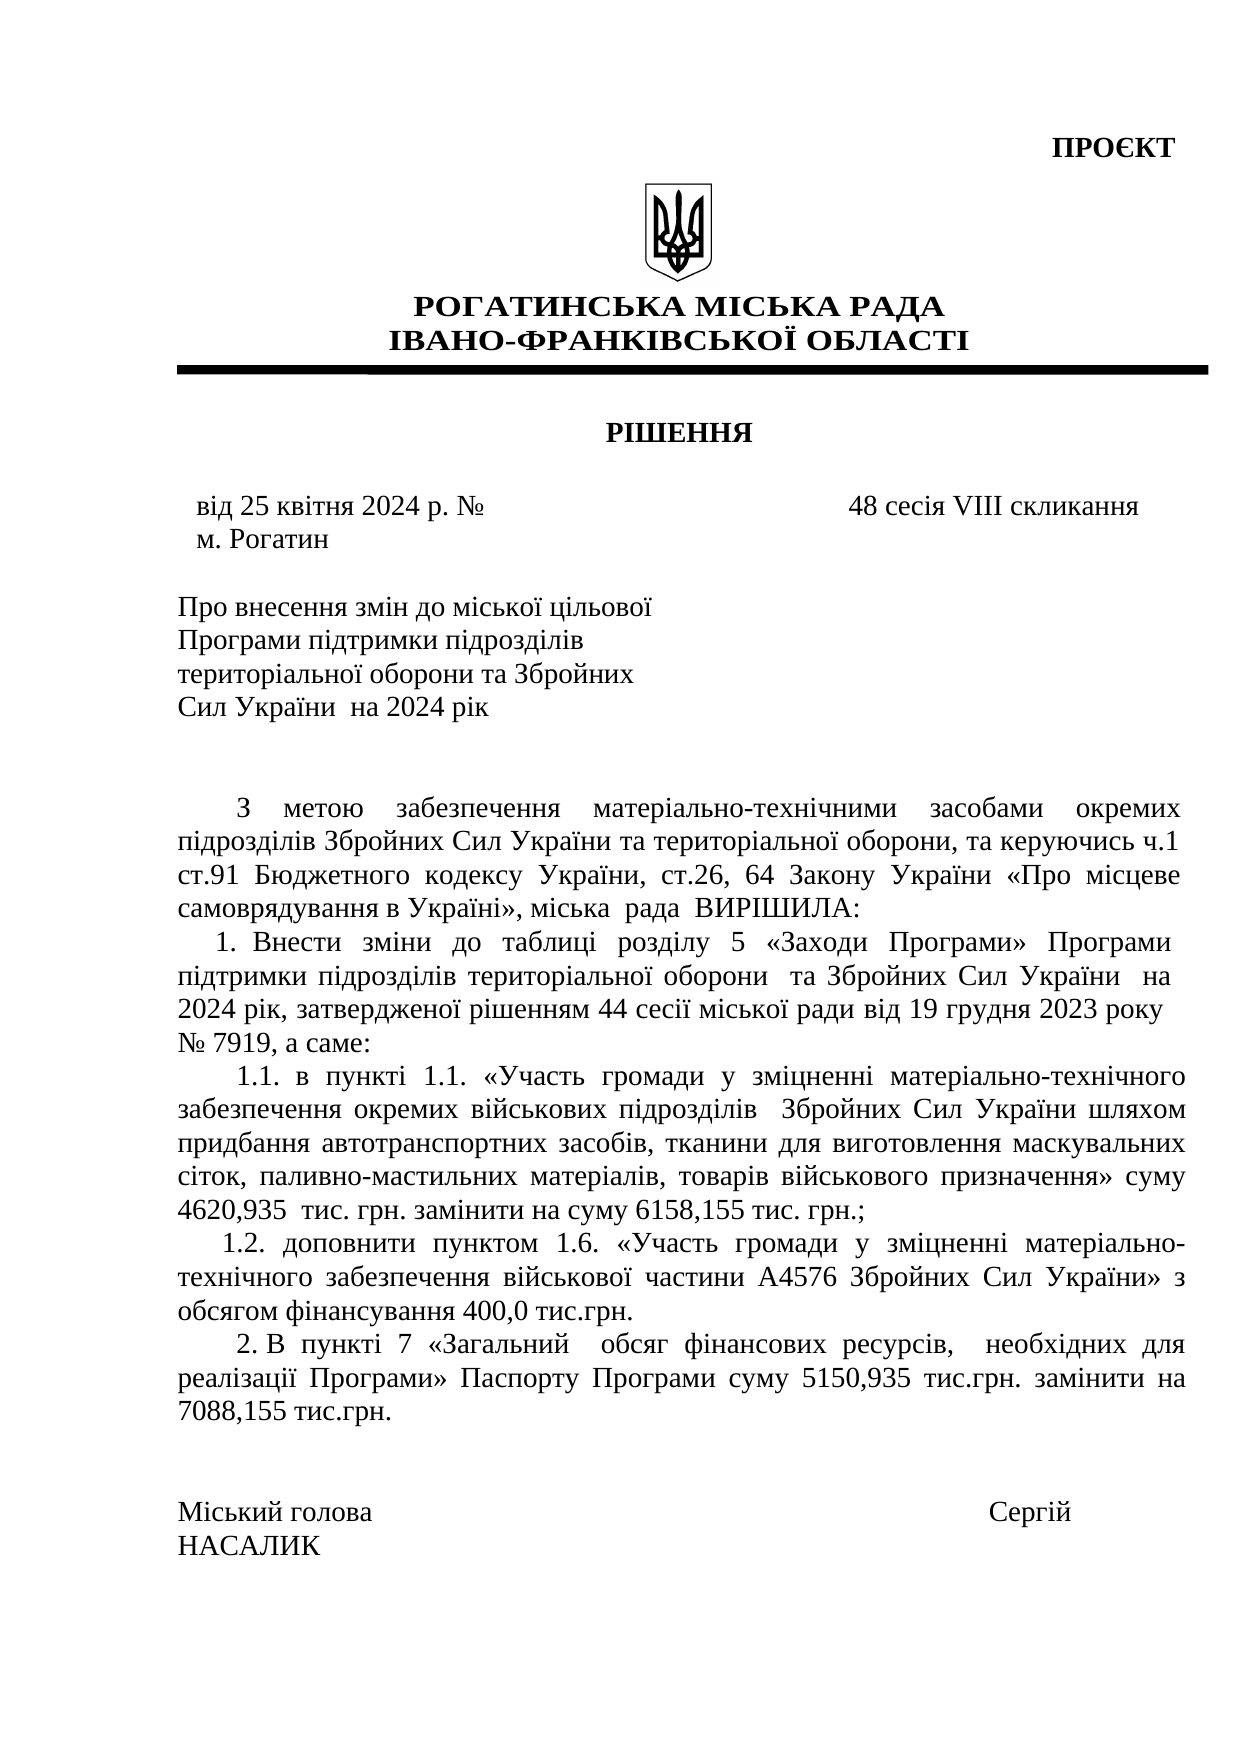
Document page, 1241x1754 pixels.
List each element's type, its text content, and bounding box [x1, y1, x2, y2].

list доповнити пунктом 1.6. «Участь громади у зміцненні матеріально-технічного забезпечення військової частини А4576 Збройних Сил України» з обсягом фінансування 400,0 тис.грн. [177, 1226, 1187, 1327]
text ПРОЄКТ [177, 131, 1181, 164]
text Сил України на 2024 рік{name} [177, 689, 1181, 723]
text РІШЕННЯ [177, 415, 1181, 448]
text Програми підтримки підрозділів [177, 622, 1181, 656]
text З метою забезпечення матеріально-технічними засобами окремих підрозділів Збройних Сил України та територіальної оборони, та керуючись ч.1 ст.91 Бюджетного кодексу України, ст.26, 64 Закону України «Про місцеве самоврядування в Україні», міська рада ВИРІШИЛА: [177, 790, 1181, 924]
text Про внесення змін до міської цільової [177, 589, 1181, 622]
text від 25 квітня 2024 р. № 48 сесія VIII скликання [196, 488, 1237, 522]
list в пункті 1.1. «Участь громади у зміцненні матеріально-технічного забезпечення окремих військових підрозділів Збройних Сил України шляхом придбання автотранспортних засобів, тканини для виготовлення маскувальних сіток, паливно-мастильних матеріалів, товарів військового призначення» суму 4620,935 тис. грн. замінити на суму 6158,155 тис. грн.; [177, 1058, 1187, 1226]
text ІВАНО-ФРАНКІВСЬКОЇ ОБЛАСТІ [177, 323, 1181, 356]
list Внести зміни до таблиці розділу 5 «Заходи Програми» Програми підтримки підрозділів територіальної оборони та Збройних Сил України на 2024 рік, затвердженої рішенням 44 сесії міської ради від 19 грудня 2023 року № 7919, а саме: [177, 924, 1172, 1058]
list В пункті 7 «Загальний обсяг фінансових ресурсів, необхідних для реалізації Програми» Паспорту Програми суму 5150,935 тис.грн. замінити на 7088,155 тис.грн. [177, 1327, 1187, 1427]
text Міський голова Сергій НАСАЛИК [177, 1494, 1181, 1561]
text РОГАТИНСЬКА МІСЬКА РАДА [177, 289, 1181, 323]
text м. Рогатин [196, 522, 1237, 555]
text територіальної оборони та Збройних [177, 656, 1181, 689]
